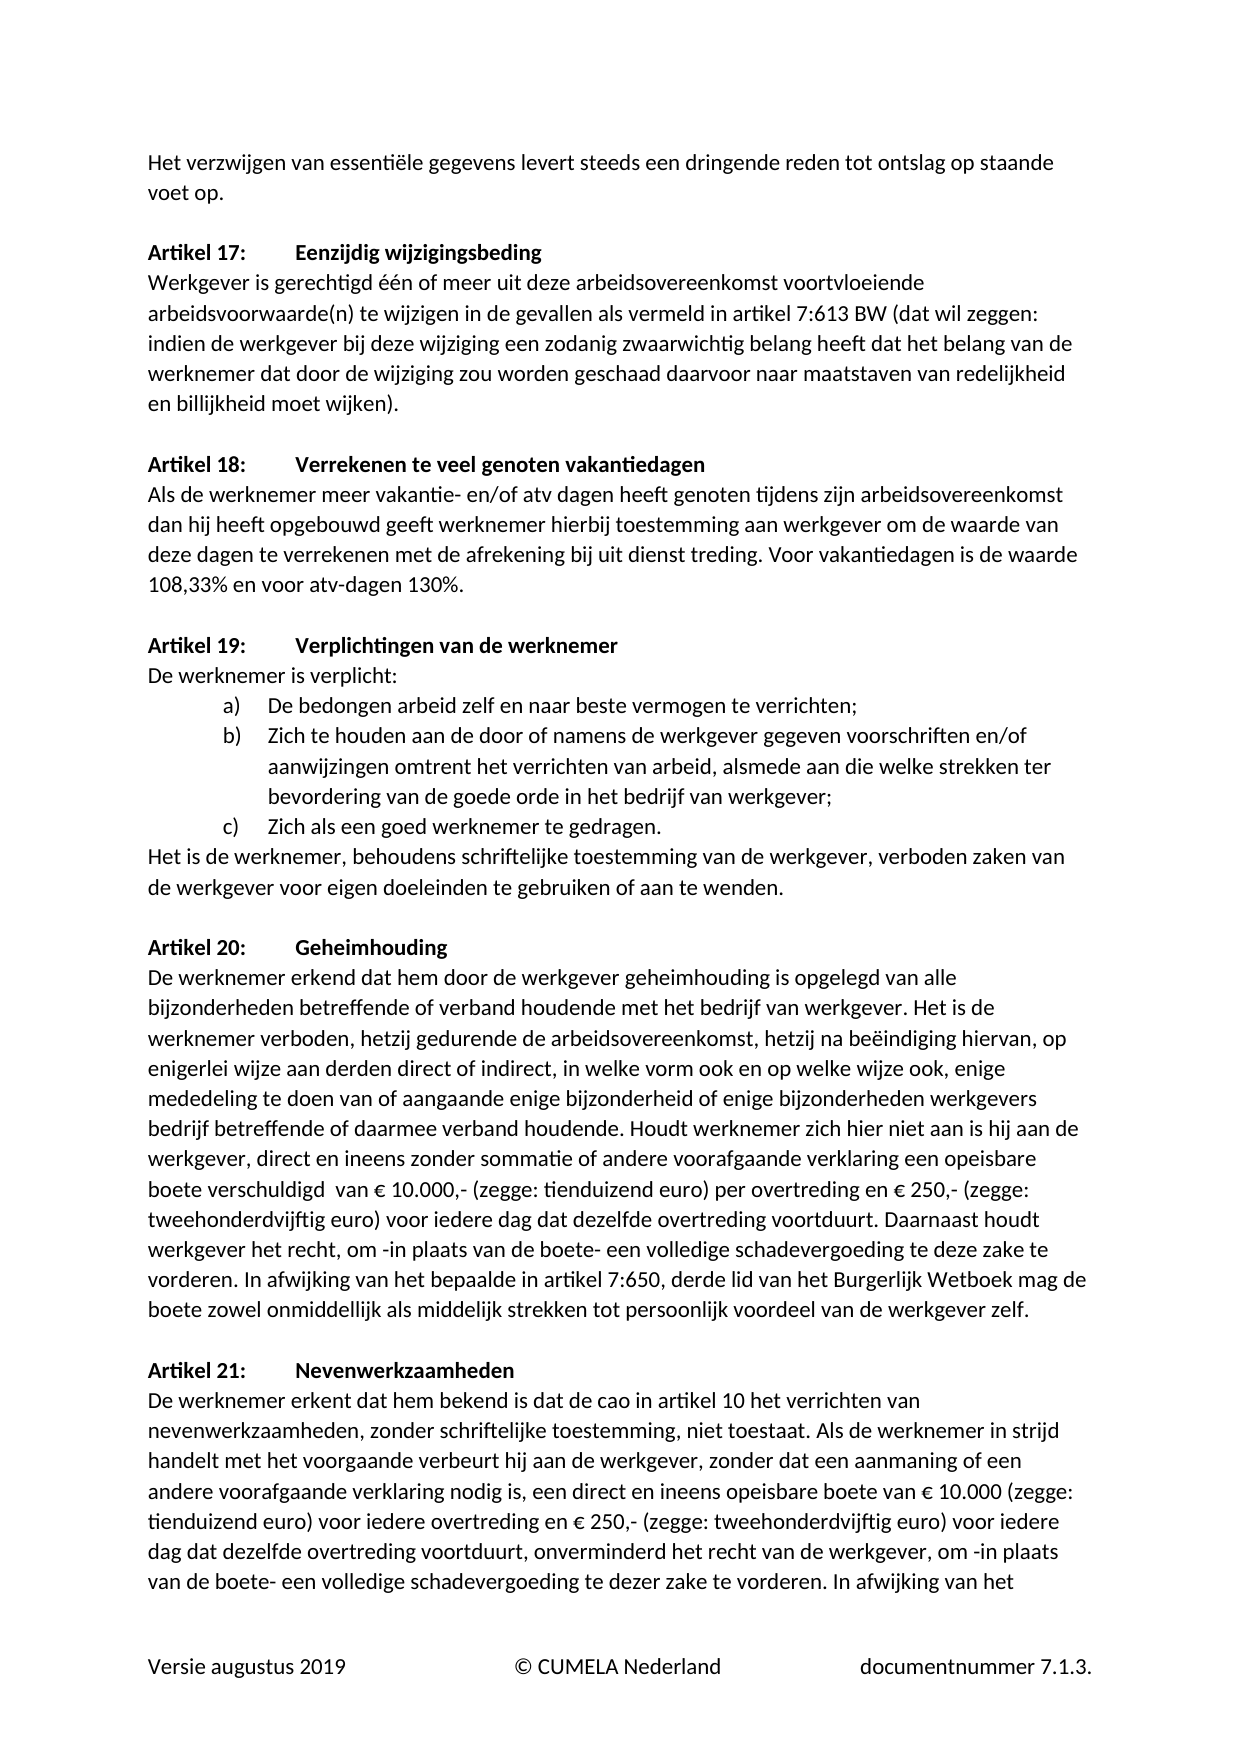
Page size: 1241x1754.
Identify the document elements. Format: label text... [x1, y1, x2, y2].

list Geheimhouding [148, 933, 1093, 961]
list Het is de werknemer, behoudens schriftelijke toestemming van de werkgever, verboden zaken van de werkgever voor eigen doeleinden te gebruiken of aan te wenden. [148, 842, 1093, 901]
list De werknemer erkend dat hem door de werkgever geheimhouding is opgelegd van alle bijzonderheden betreffende of verband houdende met het bedrijf van werkgever. Het is de werknemer verboden, hetzij gedurende de arbeidsovereenkomst, hetzij na beëindiging hiervan, op enigerlei wijze aan derden direct of indirect, in welke vorm ook en op welke wijze ook, enige mededeling te doen van of aangaande enige bijzonderheid of enige bijzonderheden werkgevers bedrijf betreffende of daarmee verband houdende. Houdt werknemer zich hier niet aan is hij aan de werkgever, direct en ineens zonder sommatie of andere voorafgaande verklaring een opeisbare boete verschuldigd van € 10.000,- (zegge: tienduizend euro) per overtreding en € 250,- (zegge: tweehonderdvijftig euro) voor iedere dag dat dezelfde overtreding voortduurt. Daarnaast houdt werkgever het recht, om -in plaats van de boete- een volledige schadevergoeding te deze zake te vorderen. In afwijking van het bepaalde in artikel 7:650, derde lid van het Burgerlijk Wetboek mag de boete zowel onmiddellijk als middelijk strekken tot persoonlijk voordeel van de werkgever zelf. [148, 963, 1093, 1323]
list Zich als een goed werknemer te gedragen. [223, 812, 1093, 840]
list Verplichtingen van de werknemer [148, 631, 1093, 659]
list Werkgever is gerechtigd één of meer uit deze arbeidsovereenkomst voortvloeiende arbeidsvoorwaarde(n) te wijzigen in de gevallen als vermeld in artikel 7:613 BW (dat wil zeggen: indien de werkgever bij deze wijziging een zodanig zwaarwichtig belang heeft dat het belang van de werknemer dat door de wijziging zou worden geschaad daarvoor naar maatstaven van redelijkheid en billijkheid moet wijken). [148, 268, 1093, 417]
list Als de werknemer meer vakantie- en/of atv dagen heeft genoten tijdens zijn arbeidsovereenkomst dan hij heeft opgebouwd geeft werknemer hierbij toestemming aan werkgever om de waarde van deze dagen te verrekenen met de afrekening bij uit dienst treding. Voor vakantiedagen is de waarde 108,33% en voor atv-dagen 130%. [148, 480, 1093, 598]
list Het verzwijgen van essentiële gegevens levert steeds een dringende reden tot ontslag op staande voet op. [148, 148, 1093, 206]
list Nevenwerkzaamheden [148, 1356, 1093, 1384]
list Eenzijdig wijzigingsbeding [148, 238, 1093, 266]
list De werknemer is verplicht: [148, 661, 1093, 689]
list De bedongen arbeid zelf en naar beste vermogen te verrichten; [223, 691, 1093, 719]
list Zich te houden aan de door of namens de werkgever gegeven voorschriften en/of aanwijzingen omtrent het verrichten van arbeid, alsmede aan die welke strekken ter bevordering van de goede orde in het bedrijf van werkgever; [223, 722, 1093, 810]
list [148, 1386, 1093, 1595]
list Verrekenen te veel genoten vakantiedagen [148, 450, 1093, 478]
